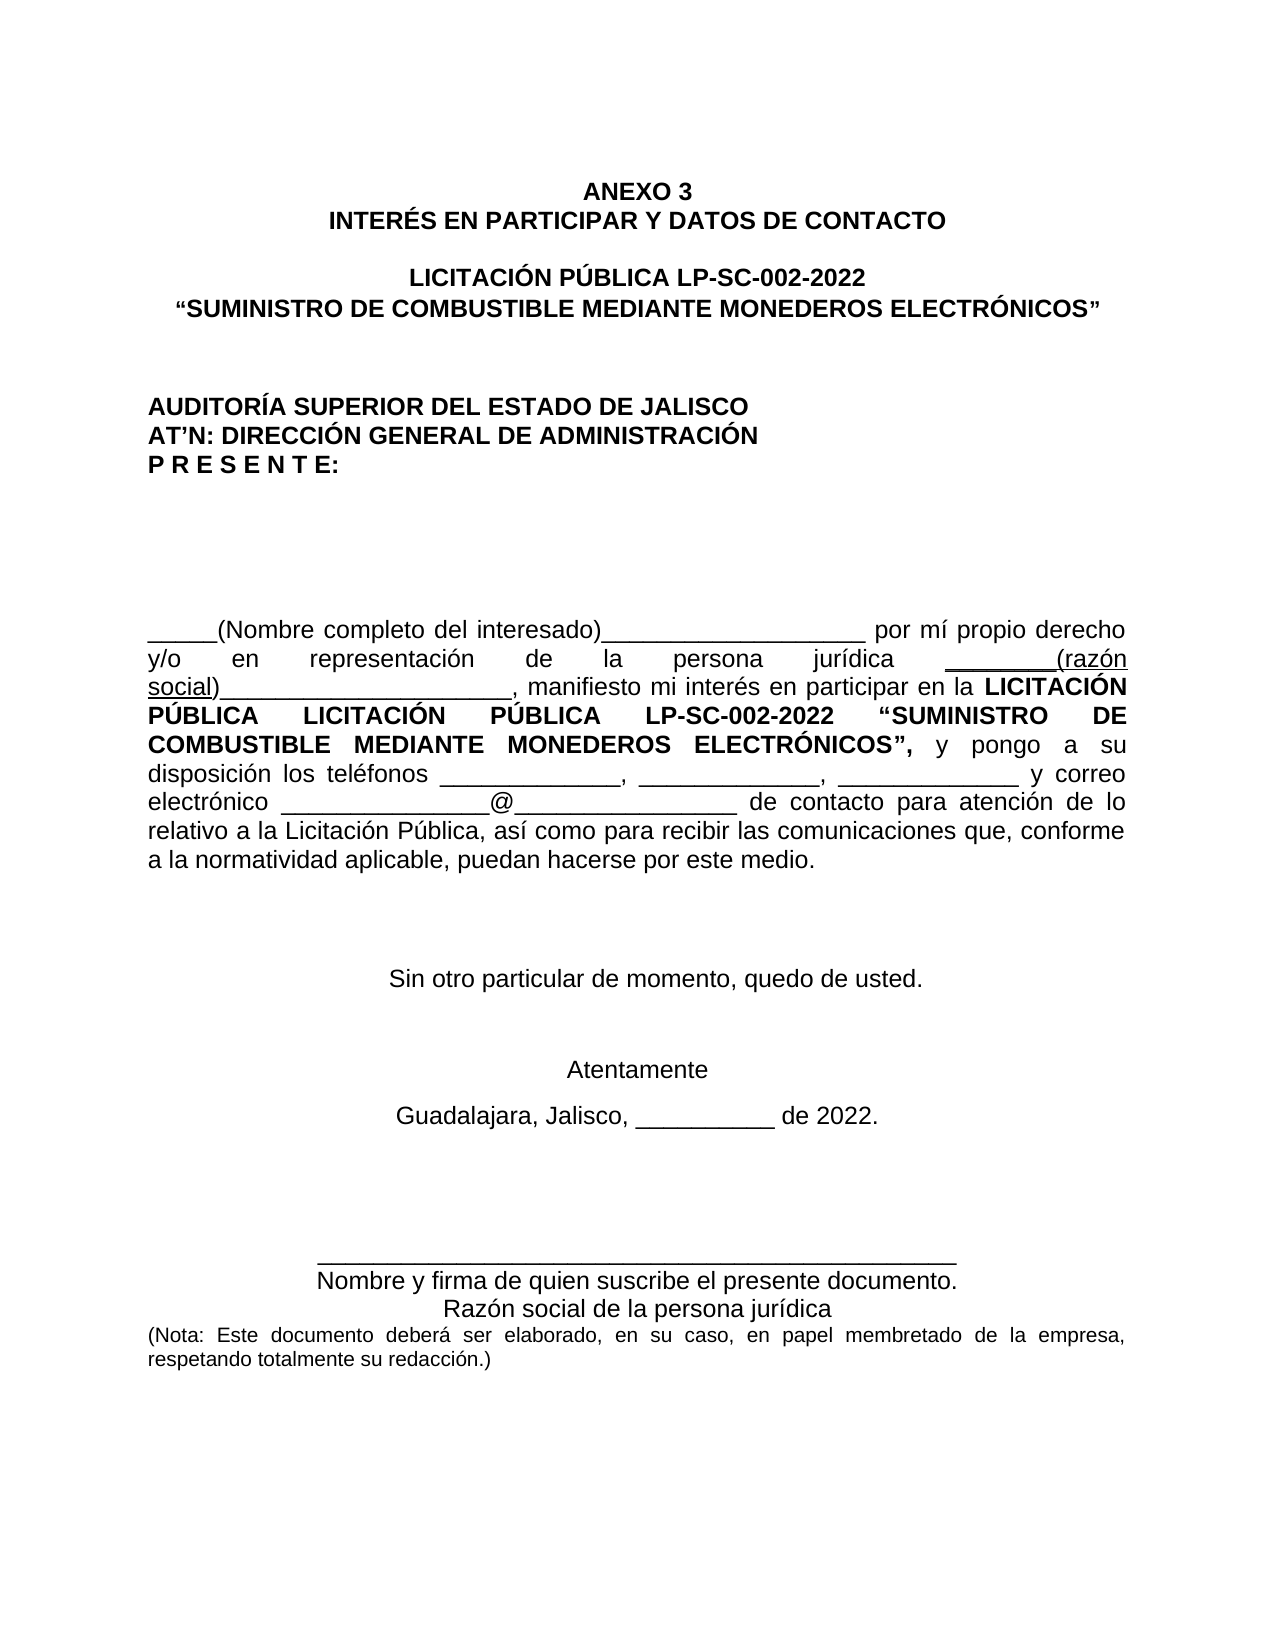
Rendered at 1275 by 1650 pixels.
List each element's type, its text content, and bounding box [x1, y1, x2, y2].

text Guadalajara, Jalisco, __________ de 2022. [148, 1101, 1127, 1129]
text P R E S E N T E: [148, 450, 1127, 479]
text Sin otro particular de momento, quedo de usted. [148, 964, 1127, 993]
text _____(Nombre completo del interesado)___________________ por mí propio derecho y/o en representación de la persona jurídica ________(razón social)_____________________, manifiesto mi interés en participar en la LICITACIÓN PÚBLICA LICITACIÓN PÚBLICA LP-SC-002-2022 “SUMINISTRO DE COMBUSTIBLE MEDIANTE MONEDEROS ELECTRÓNICOS”, y pongo a su disposición los teléfonos _____________, _____________, _____________ y correo electrónico _______________@________________ de contacto para atención de lo relativo a la Licitación Pública, así como para recibir las comunicaciones que, conforme a la normatividad aplicable, puedan hacerse por este medio. [148, 615, 1127, 874]
text AUDITORÍA SUPERIOR DEL ESTADO DE JALISCO [148, 392, 1127, 421]
text INTERÉS EN PARTICIPAR Y DATOS DE CONTACTO [148, 206, 1127, 235]
text ANEXO 3 [148, 177, 1127, 206]
text (Nota: Este documento deberá ser elaborado, en su caso, en papel membretado de la empresa, respetando totalmente su redacción.) [148, 1323, 1127, 1371]
text LICITACIÓN PÚBLICA LP-SC-002-2022 [148, 263, 1127, 292]
text “SUMINISTRO DE COMBUSTIBLE MEDIANTE MONEDEROS ELECTRÓNICOS” [148, 294, 1127, 323]
text Atentamente [148, 1055, 1127, 1084]
text Nombre y firma de quien suscribe el presente documento. [148, 1266, 1127, 1294]
text Razón social de la persona jurídica [148, 1294, 1127, 1323]
text AT’N: DIRECCIÓN GENERAL DE ADMINISTRACIÓN [148, 421, 1127, 450]
text ______________________________________________ [148, 1237, 1127, 1266]
